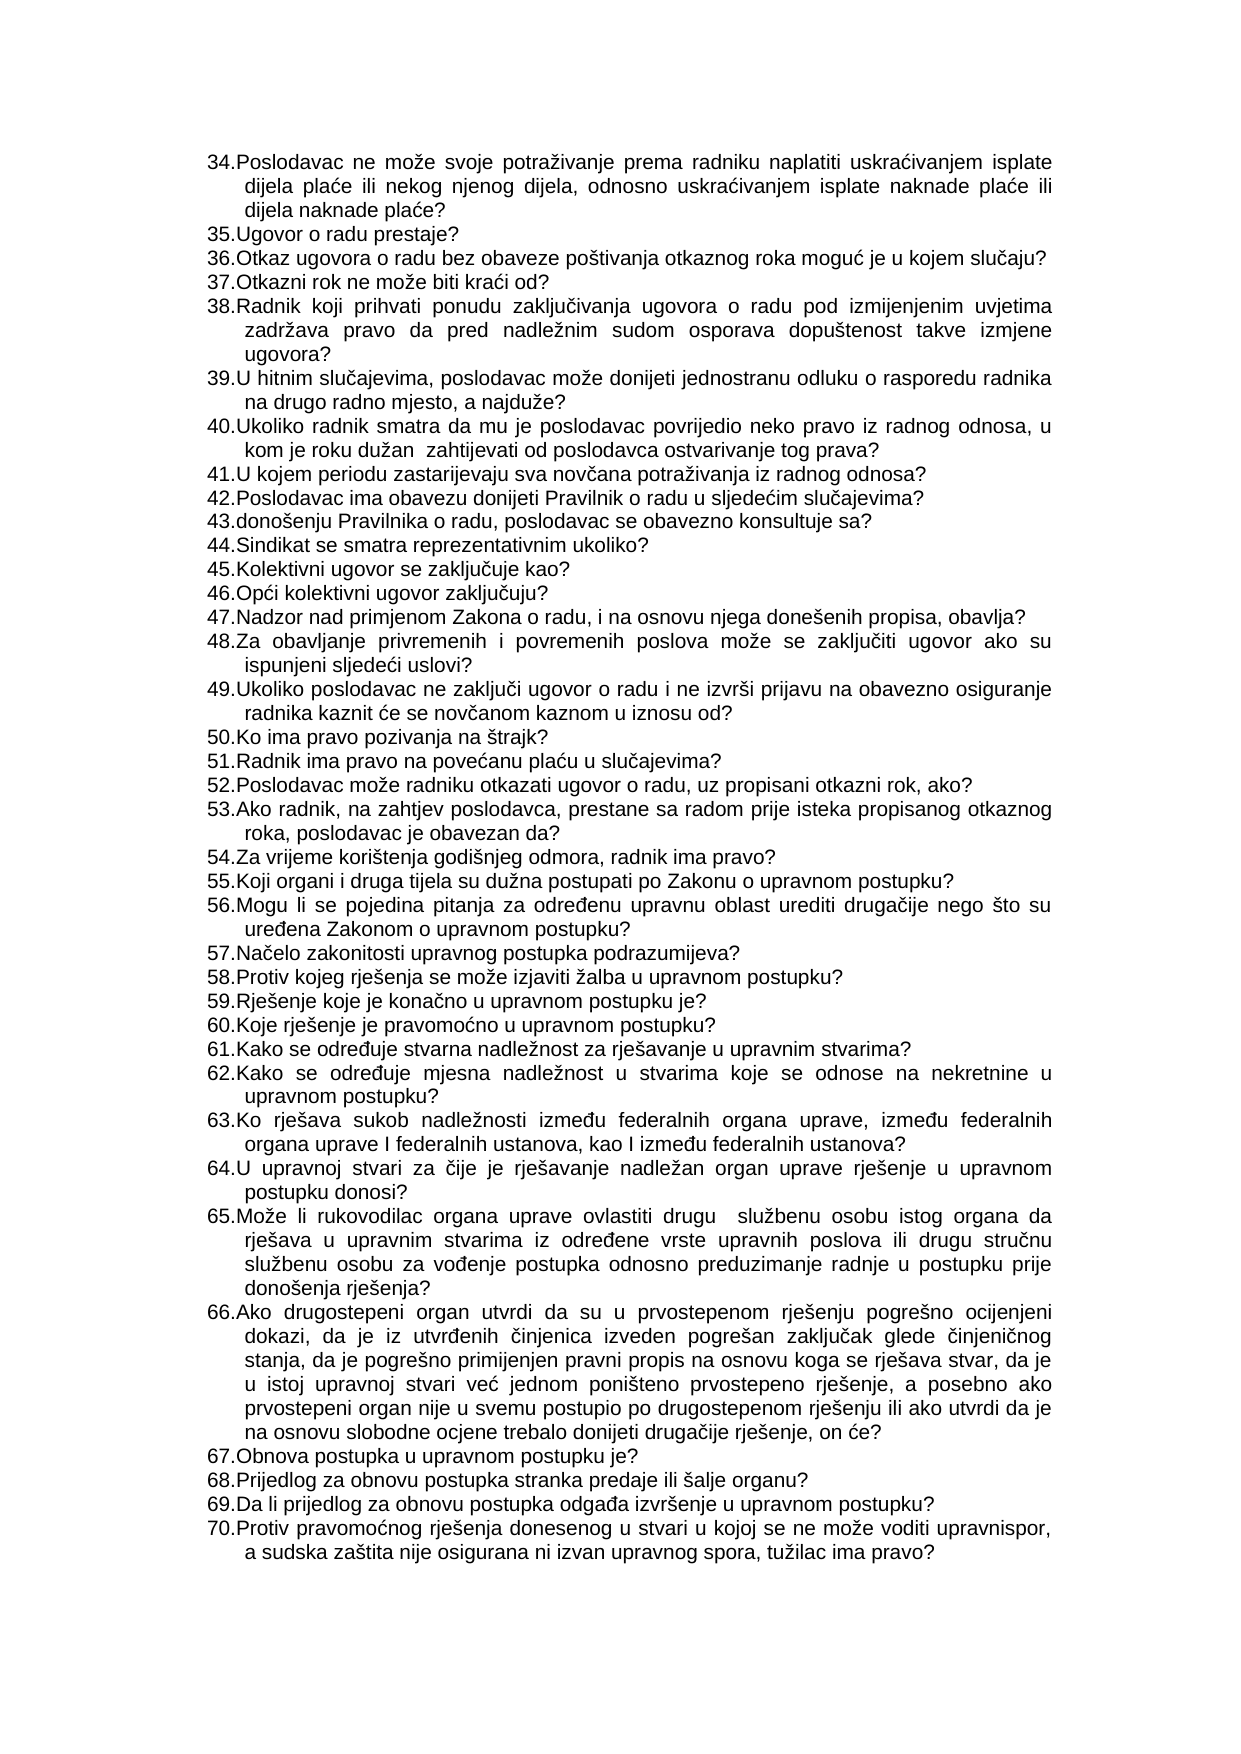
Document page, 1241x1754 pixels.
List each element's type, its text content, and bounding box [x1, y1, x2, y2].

list Radnik ima pravo na povećanu plaću u slučajevima? [207, 749, 1053, 773]
list Kolektivni ugovor se zaključuje kao? [207, 557, 1053, 581]
list Kako se određuje mjesna nadležnost u stvarima koje se odnose na nekretnine u upravnom postupku? [207, 1060, 1053, 1108]
list Rješenje koje je konačno u upravnom postupku je? [207, 988, 1053, 1012]
list Kako se određuje stvarna nadležnost za rješavanje u upravnim stvarima? [207, 1036, 1053, 1060]
list Koji organi i druga tijela su dužna postupati po Zakonu o upravnom postupku? [207, 869, 1053, 893]
list Mogu li se pojedina pitanja za određenu upravnu oblast urediti drugačije nego što su uređena Zakonom o upravnom postupku? [207, 893, 1053, 941]
list Ko ima pravo pozivanja na štrajk? [207, 725, 1053, 749]
list Poslodavac ima obavezu donijeti Pravilnik o radu u sljedećim slučajevima? [207, 485, 1053, 509]
list Za vrijeme korištenja godišnjeg odmora, radnik ima pravo? [207, 845, 1053, 869]
list Ko rješava sukob nadležnosti između federalnih organa uprave, između federalnih organa uprave I federalnih ustanova, kao I između federalnih ustanova? [207, 1108, 1053, 1156]
list Ukoliko radnik smatra da mu je poslodavac povrijedio neko pravo iz radnog odnosa, u kom je roku dužan zahtijevati od poslodavca ostvarivanje tog prava? [207, 413, 1053, 461]
list Radnik koji prihvati ponudu zaključivanja ugovora o radu pod izmijenjenim uvjetima zadržava pravo da pred nadležnim sudom osporava dopuštenost takve izmjene ugovora? [207, 294, 1053, 366]
list Nadzor nad primjenom Zakona o radu, i na osnovu njega donešenih propisa, obavlja? [207, 605, 1053, 629]
list Opći kolektivni ugovor zaključuju? [207, 581, 1053, 605]
list Otkazni rok ne može biti kraći od? [207, 270, 1053, 294]
list Ukoliko poslodavac ne zaključi ugovor o radu i ne izvrši prijavu na obavezno osiguranje radnika kaznit će se novčanom kaznom u iznosu od? [207, 677, 1053, 725]
list Protiv pravomoćnog rješenja donesenog u stvari u kojoj se ne može voditi upravnispor, a sudska zaštita nije osigurana ni izvan upravnog spora, tužilac ima pravo? [207, 1516, 1053, 1563]
list Ako radnik, na zahtjev poslodavca, prestane sa radom prije isteka propisanog otkaznog roka, poslodavac je obavezan da? [207, 797, 1053, 845]
list Poslodavac ne može svoje potraživanje prema radniku naplatiti uskraćivanjem isplate dijela plaće ili nekog njenog dijela, odnosno uskraćivanjem isplate naknade plaće ili dijela naknade plaće? [207, 150, 1053, 222]
list U upravnoj stvari za čije je rješavanje nadležan organ uprave rješenje u upravnom postupku donosi? [207, 1156, 1053, 1204]
list Za obavljanje privremenih i povremenih poslova može se zaključiti ugovor ako su ispunjeni sljedeći uslovi? [207, 629, 1053, 677]
list Ako drugostepeni organ utvrdi da su u prvostepenom rješenju pogrešno ocijenjeni dokazi, da je iz utvrđenih činjenica izveden pogrešan zaključak glede činjeničnog stanja, da je pogrešno primijenjen pravni propis na osnovu koga se rješava stvar, da je u istoj upravnoj stvari već jednom poništeno prvostepeno rješenje, a posebno ako prvostepeni organ nije u svemu postupio po drugostepenom rješenju ili ako utvrdi da je na osnovu slobodne ocjene trebalo donijeti drugačije rješenje, on će? [207, 1300, 1053, 1444]
list U hitnim slučajevima, poslodavac može donijeti jednostranu odluku o rasporedu radnika na drugo radno mjesto, a najduže? [207, 366, 1053, 413]
list Poslodavac može radniku otkazati ugovor o radu, uz propisani otkazni rok, ako? [207, 773, 1053, 797]
list Prijedlog za obnovu postupka stranka predaje ili šalje organu? [207, 1468, 1053, 1492]
list Može li rukovodilac organa uprave ovlastiti drugu službenu osobu istog organa da rješava u upravnim stvarima iz određene vrste upravnih poslova ili drugu stručnu službenu osobu za vođenje postupka odnosno preduzimanje radnje u postupku prije donošenja rješenja? [207, 1204, 1053, 1300]
list Sindikat se smatra reprezentativnim ukoliko? [207, 533, 1053, 557]
list Ugovor o radu prestaje? [207, 222, 1053, 246]
list Načelo zakonitosti upravnog postupka podrazumijeva? [207, 941, 1053, 964]
list Da li prijedlog za obnovu postupka odgađa izvršenje u upravnom postupku? [207, 1492, 1053, 1516]
list Koje rješenje je pravomoćno u upravnom postupku? [207, 1012, 1053, 1036]
list Obnova postupka u upravnom postupku je? [207, 1444, 1053, 1468]
list Protiv kojeg rješenja se može izjaviti žalba u upravnom postupku? [207, 964, 1053, 988]
list donošenju Pravilnika o radu, poslodavac se obavezno konsultuje sa? [207, 509, 1053, 533]
list U kojem periodu zastarijevaju sva novčana potraživanja iz radnog odnosa? [207, 461, 1053, 485]
list Otkaz ugovora o radu bez obaveze poštivanja otkaznog roka moguć je u kojem slučaju? [207, 246, 1053, 270]
